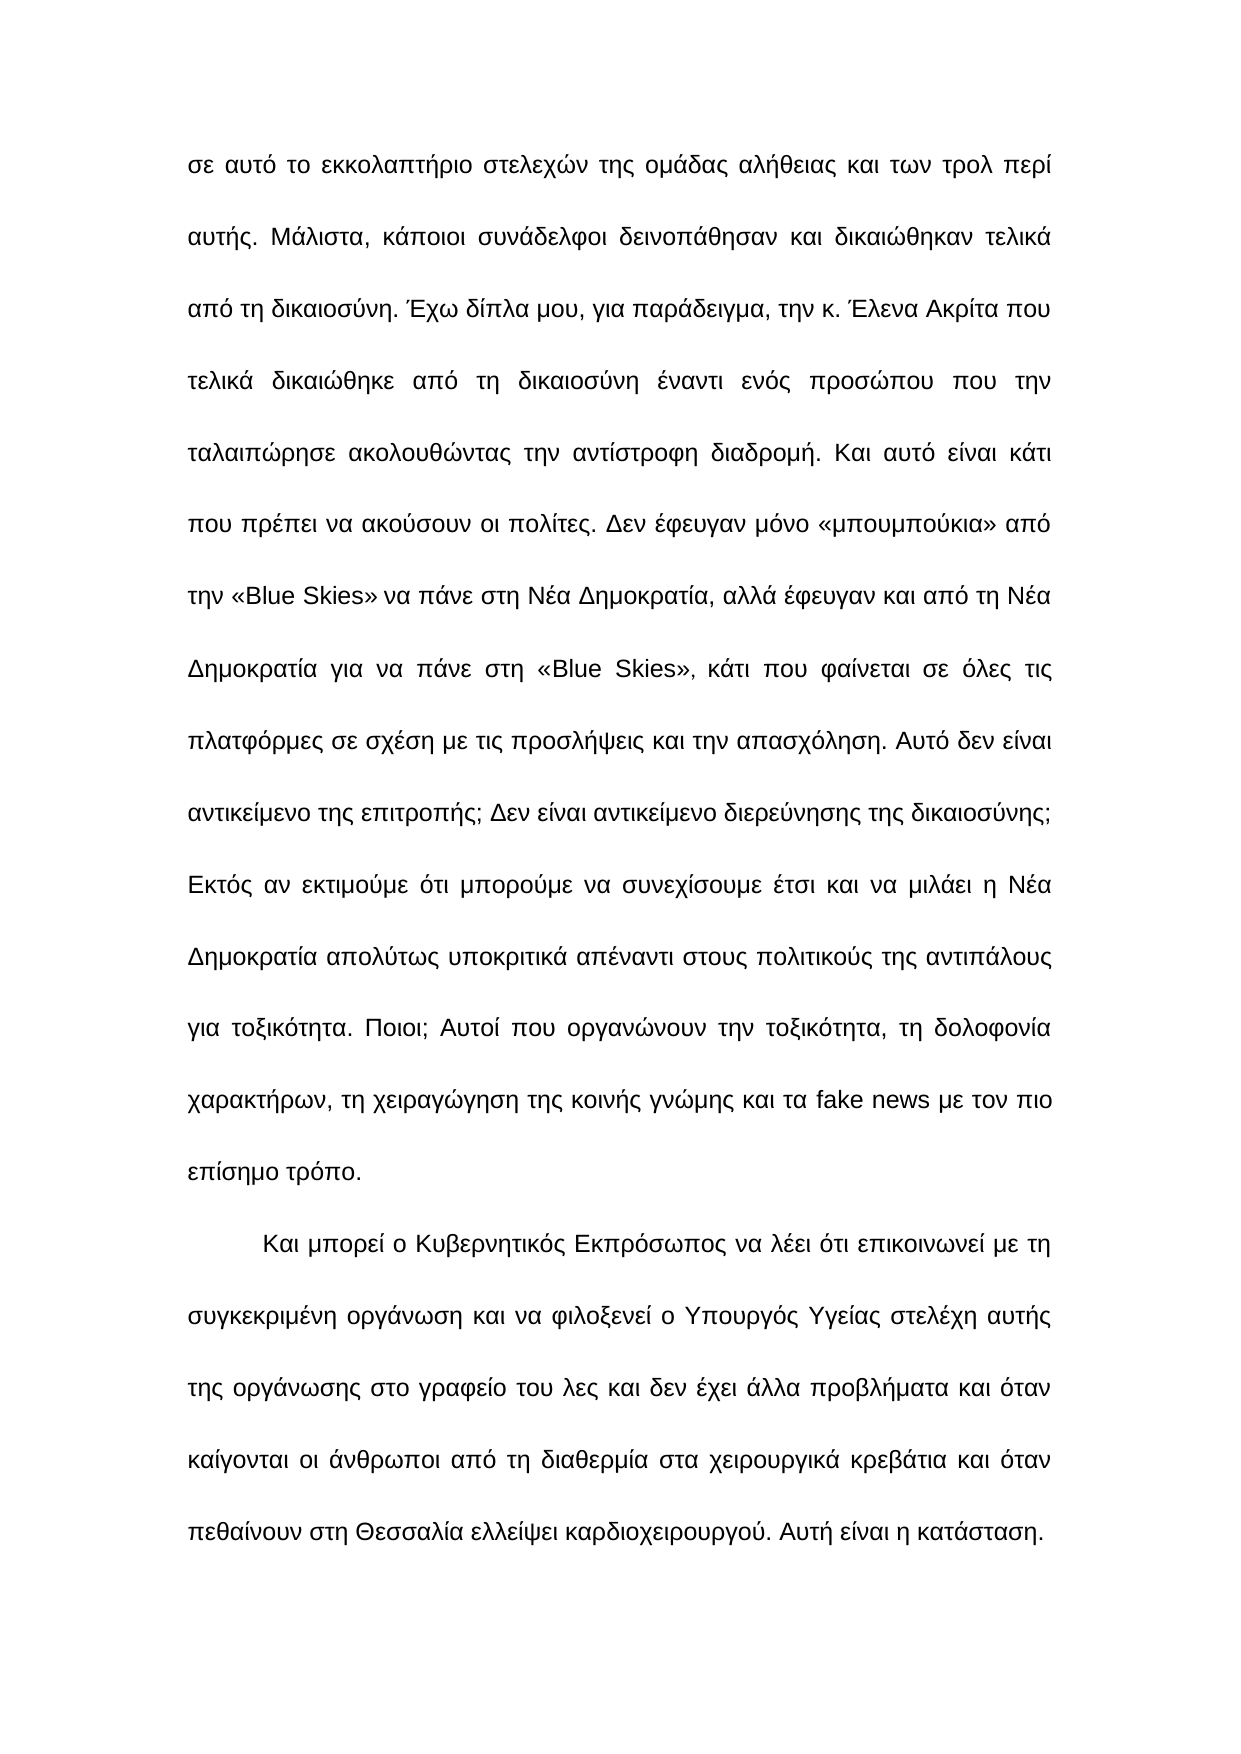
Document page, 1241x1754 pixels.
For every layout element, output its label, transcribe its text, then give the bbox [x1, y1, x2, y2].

text Και μπορεί ο Κυβερνητικός Εκπρόσωπος να λέει ότι επικοινωνεί με τη συγκεκριμένη οργάνωση και να φιλοξενεί ο Υπουργός Υγείας στελέχη αυτής της οργάνωσης στο γραφείο του λες και δεν έχει άλλα προβλήματα και όταν καίγονται οι άνθρωποι από τη διαθερμία στα χειρουργικά κρεβάτια και όταν πεθαίνουν στη Θεσσαλία ελλείψει καρδιοχειρουργού. Αυτή είναι η κατάσταση. [187, 1229, 1053, 1545]
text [187, 150, 1053, 1186]
